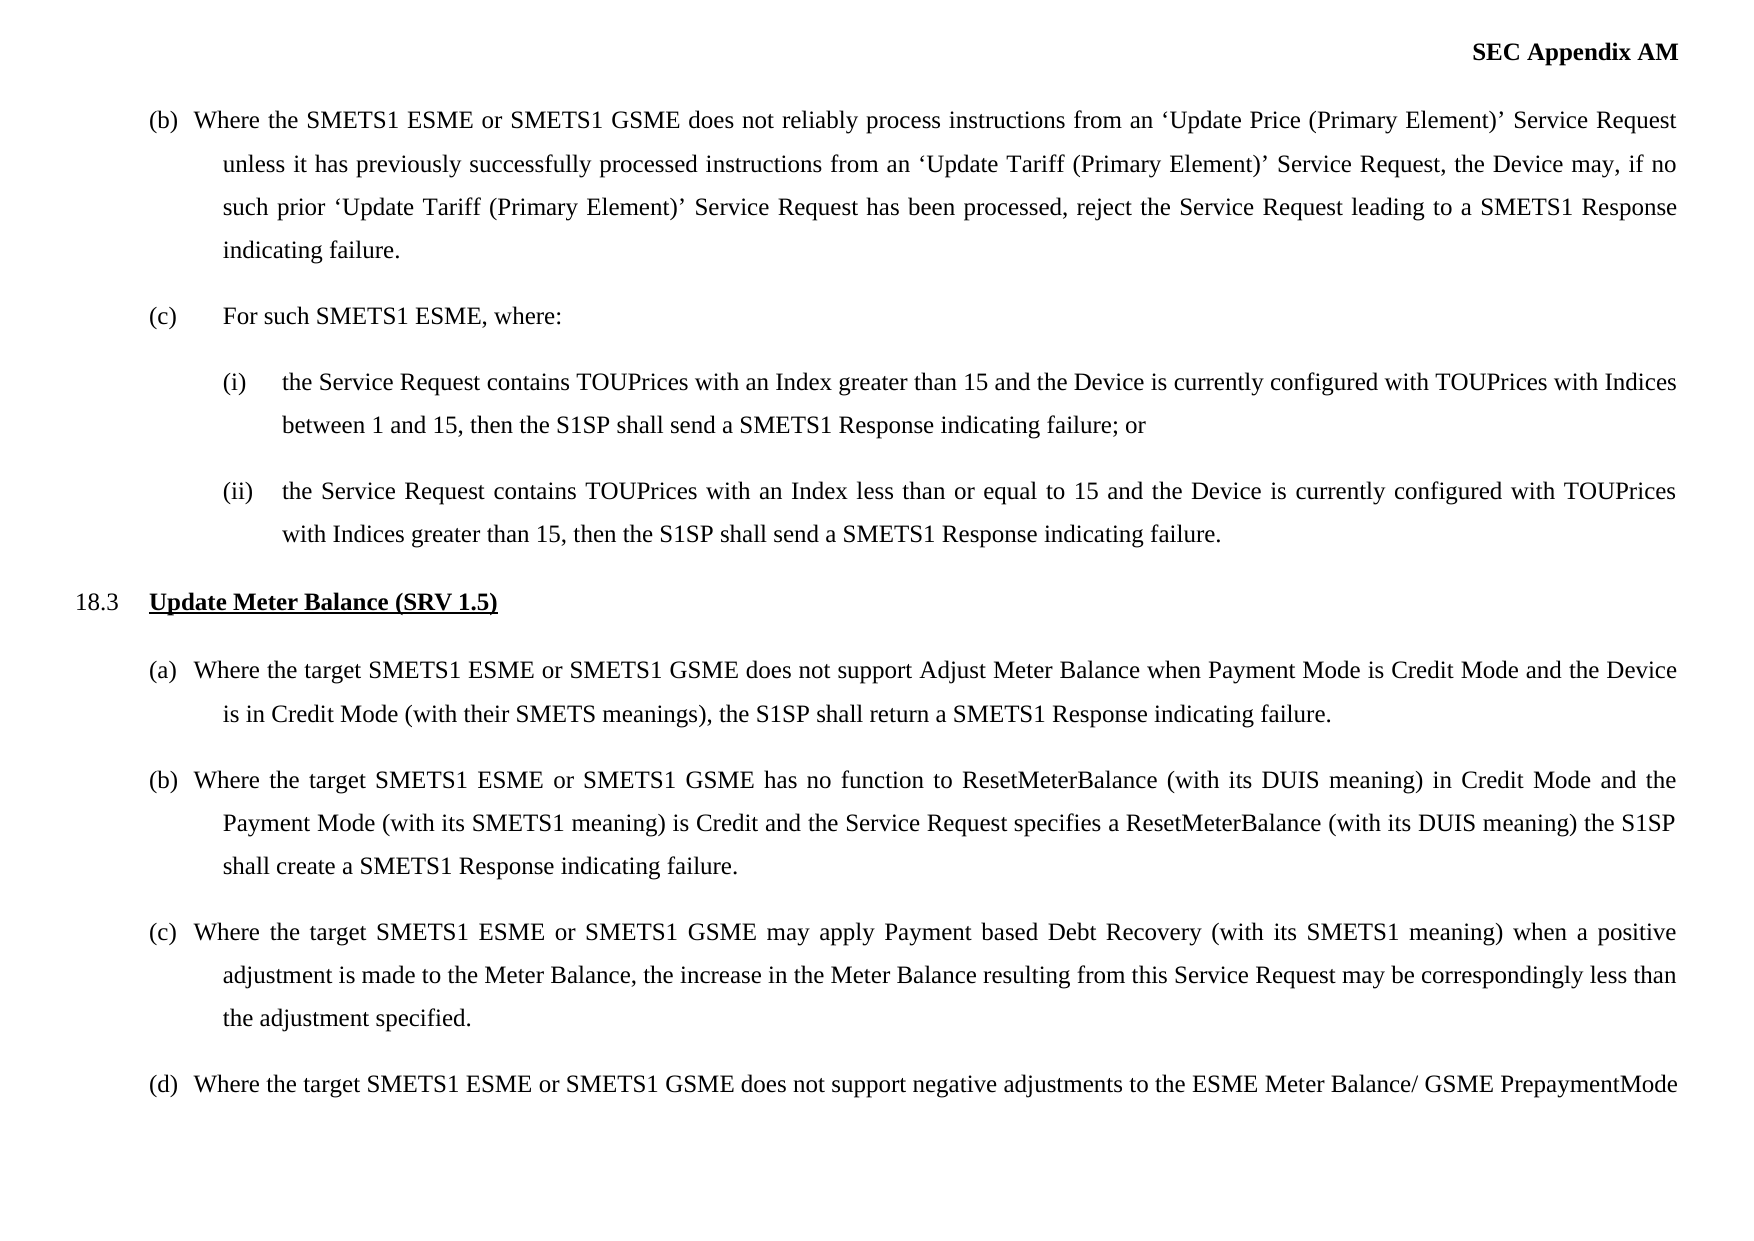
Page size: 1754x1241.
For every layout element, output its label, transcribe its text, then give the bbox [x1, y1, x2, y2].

subtitle For such SMETS1 ESME, where: [149, 301, 1679, 330]
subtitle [149, 1069, 1679, 1098]
subtitle Update Meter Balance (SRV 1.5) [75, 587, 1679, 616]
subtitle Where the SMETS1 ESME or SMETS1 GSME does not reliably process instructions from an ‘Update Price (Primary Element)’ Service Request unless it has previously successfully processed instructions from an ‘Update Tariff (Primary Element)’ Service Request, the Device may, if no such prior ‘Update Tariff (Primary Element)’ Service Request has been processed, reject the Service Request leading to a SMETS1 Response indicating failure. [149, 106, 1679, 264]
subtitle the Service Request contains TOUPrices with an Index less than or equal to 15 and the Device is currently configured with TOUPrices with Indices greater than 15, then the S1SP shall send a SMETS1 Response indicating failure. [223, 476, 1679, 548]
subtitle the Service Request contains TOUPrices with an Index greater than 15 and the Device is currently configured with TOUPrices with Indices between 1 and 15, then the S1SP shall send a SMETS1 Response indicating failure; or [223, 367, 1679, 439]
subtitle Where the target SMETS1 ESME or SMETS1 GSME does not support Adjust Meter Balance when Payment Mode is Credit Mode and the Device is in Credit Mode (with their SMETS meanings), the S1SP shall return a SMETS1 Response indicating failure. [149, 656, 1679, 727]
subtitle Where the target SMETS1 ESME or SMETS1 GSME may apply Payment based Debt Recovery (with its SMETS1 meaning) when a positive adjustment is made to the Meter Balance, the increase in the Meter Balance resulting from this Service Request may be correspondingly less than the adjustment specified. [149, 917, 1679, 1032]
subtitle Where the target SMETS1 ESME or SMETS1 GSME has no function to ResetMeterBalance (with its DUIS meaning) in Credit Mode and the Payment Mode (with its SMETS1 meaning) is Credit and the Service Request specifies a ResetMeterBalance (with its DUIS meaning) the S1SP shall create a SMETS1 Response indicating failure. [149, 765, 1679, 880]
